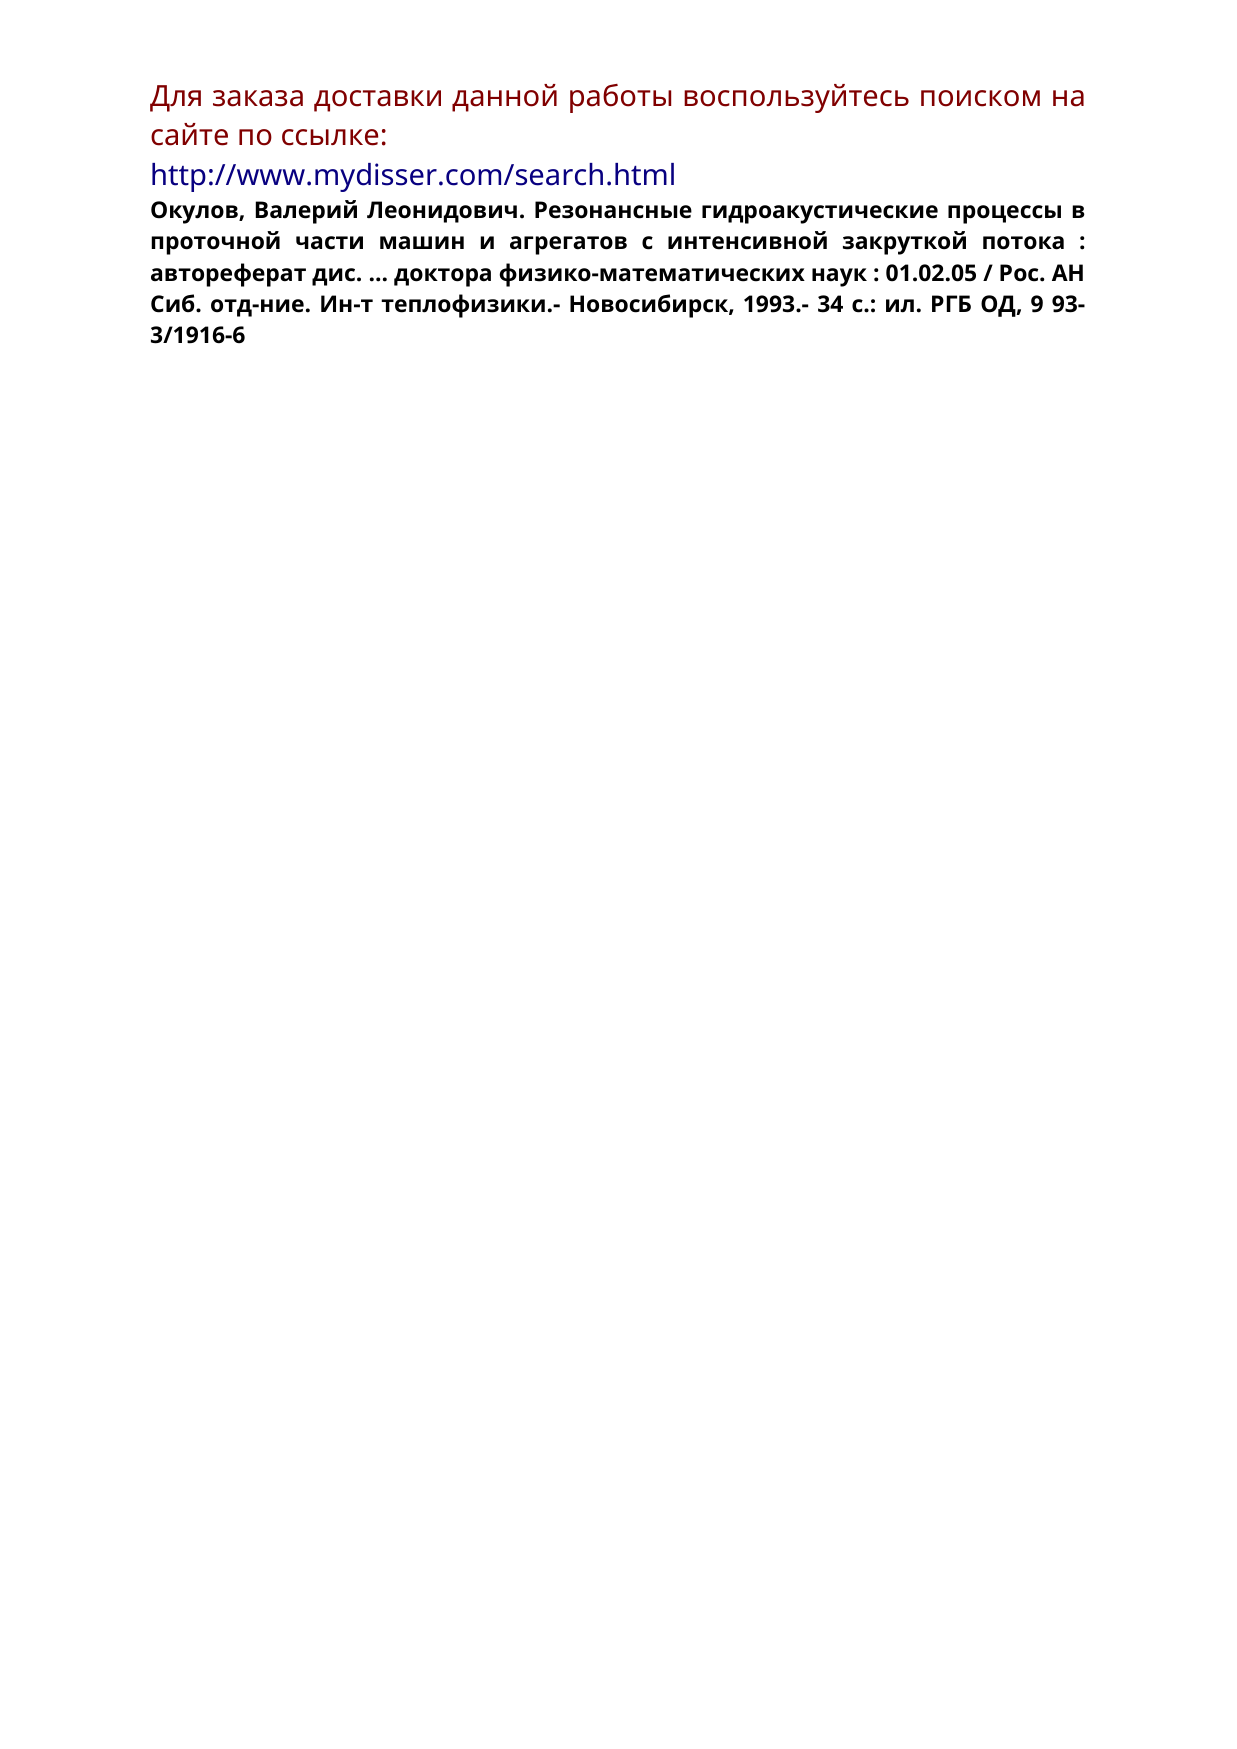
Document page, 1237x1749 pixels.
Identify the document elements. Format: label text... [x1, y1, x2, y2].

text Окулов, Валерий Леонидович. Резонансные гидроакустические процессы в проточной части машин и агрегатов с интенсивной закруткой потока : автореферат дис. ... доктора физико-математических наук : 01.02.05 / Рос. АН Сиб. отд-ние. Ин-т теплофизики.- Новосибирск, 1993.- 34 с.: ил. РГБ ОД, 9 93-3/1916-6 [150, 194, 1086, 350]
